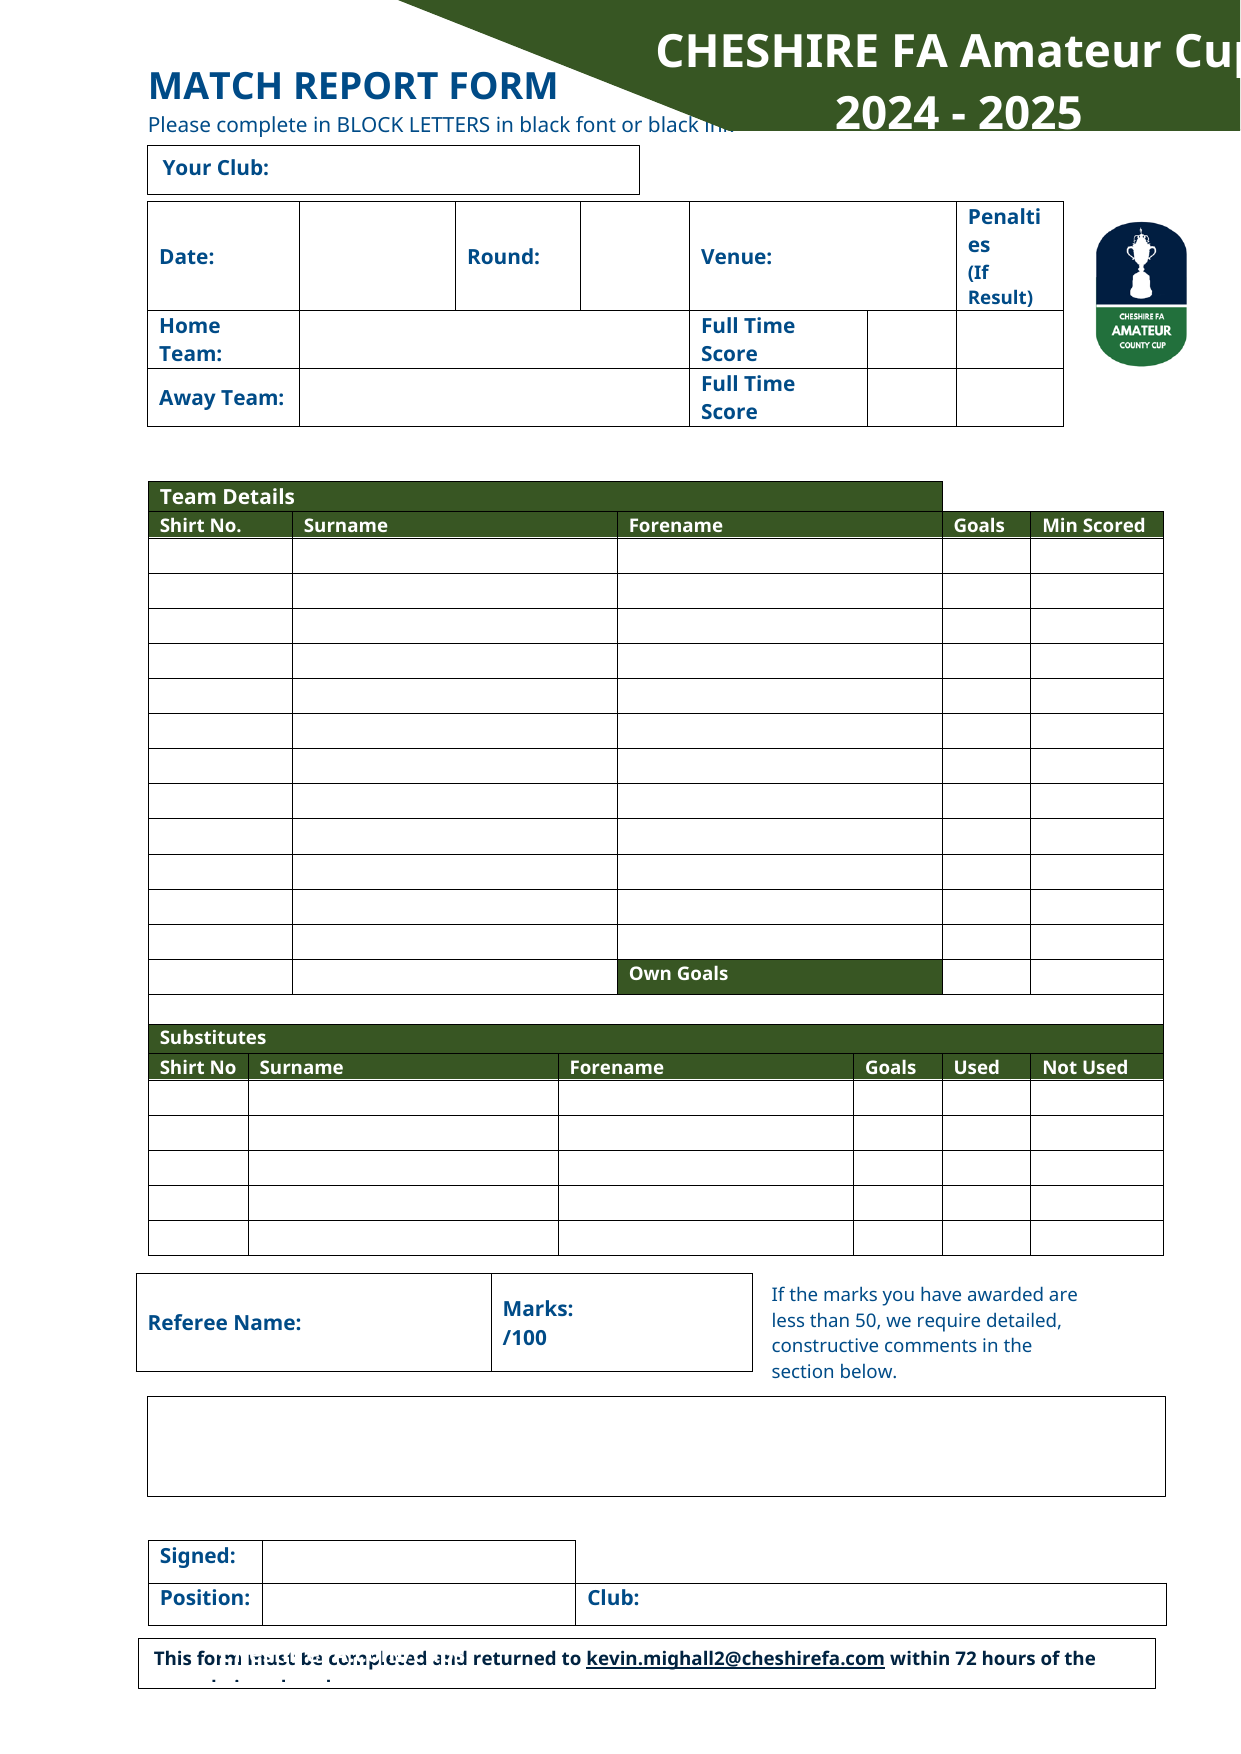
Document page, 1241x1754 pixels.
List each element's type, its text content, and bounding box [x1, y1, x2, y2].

table_cell [1031, 574, 1163, 608]
table_cell [854, 1081, 942, 1115]
table_cell [293, 749, 617, 783]
table_cell [943, 855, 1030, 888]
table_cell [293, 574, 617, 608]
table_cell [618, 574, 942, 608]
table_cell [1031, 1186, 1163, 1220]
table_cell [1031, 855, 1163, 888]
table_cell [943, 574, 1030, 608]
table_cell [293, 890, 617, 924]
table_cell [943, 1116, 1030, 1150]
table_cell [149, 574, 292, 608]
table_header [300, 202, 455, 310]
table_cell [618, 679, 942, 713]
table_cell [149, 714, 292, 748]
table_cell [943, 960, 1030, 994]
table_cell [149, 609, 292, 643]
table_cell [300, 369, 689, 426]
table_cell [1031, 960, 1163, 994]
table_cell [149, 819, 292, 853]
table_cell [1031, 1116, 1163, 1150]
table_cell [943, 1221, 1030, 1255]
table_cell [943, 714, 1030, 748]
table_header Marks: /100 [492, 1274, 752, 1371]
table_cell [300, 311, 689, 368]
table_cell [854, 1186, 942, 1220]
table_cell [249, 1151, 558, 1185]
table_cell [868, 311, 956, 368]
table_cell [943, 644, 1030, 678]
table_cell [293, 539, 617, 573]
table_cell [249, 1221, 558, 1255]
table_cell [868, 369, 956, 426]
table_cell [1031, 890, 1163, 924]
table_cell [1031, 819, 1163, 853]
table_header Round: [456, 202, 580, 310]
table_cell [559, 1186, 853, 1220]
table_header [263, 1541, 575, 1582]
table_cell Not Used [1031, 1054, 1163, 1079]
table_cell [943, 609, 1030, 643]
table_cell [1031, 784, 1163, 818]
table_cell Shirt No. [149, 512, 292, 537]
table_cell [293, 784, 617, 818]
table_cell [149, 1221, 248, 1255]
table_cell [293, 819, 617, 853]
table_cell [293, 609, 617, 643]
table_cell [618, 855, 942, 888]
table_cell [149, 1186, 248, 1220]
table_cell [957, 369, 1063, 426]
table_cell [618, 925, 942, 959]
table_cell [943, 539, 1030, 573]
table_cell [1031, 1221, 1163, 1255]
table_cell Surname [293, 512, 617, 537]
table_cell [559, 1221, 853, 1255]
table_cell Position: [149, 1584, 262, 1625]
table_cell [149, 1081, 248, 1115]
table_cell [249, 1186, 558, 1220]
table_cell Goals [854, 1054, 942, 1079]
table_cell Club: [576, 1584, 1166, 1625]
table_cell [293, 960, 617, 994]
table_cell [943, 1081, 1030, 1115]
table_cell [149, 960, 292, 994]
table_cell [618, 819, 942, 853]
table_cell Goals [943, 512, 1030, 537]
picture [1072, 218, 1212, 365]
table_cell [263, 1584, 575, 1625]
table_cell [293, 644, 617, 678]
table_cell [1031, 749, 1163, 783]
table_cell [943, 1186, 1030, 1220]
table_cell [943, 925, 1030, 959]
table_cell Away Team: [148, 369, 299, 426]
subtitle If the marks you have awarded are less than 50, we require detailed, constructive comments in the section below. [148, 1282, 1092, 1384]
table_cell [618, 644, 942, 678]
table_cell [149, 784, 292, 818]
table_cell [149, 995, 1163, 1023]
table_cell Used [943, 1054, 1030, 1079]
table_cell [293, 679, 617, 713]
table_cell [293, 714, 617, 748]
table_cell [618, 609, 942, 643]
table_cell [943, 784, 1030, 818]
table_cell [559, 1151, 853, 1185]
table_header Penalties (If Result) [957, 202, 1063, 310]
table_cell [854, 1221, 942, 1255]
text Please complete in BLOCK LETTERS in black font or black ink [148, 110, 1092, 138]
table_header Venue: [690, 202, 956, 310]
table_header [581, 202, 689, 310]
table_cell [1031, 1151, 1163, 1185]
table_header Referee Name: [137, 1274, 491, 1371]
table_cell [559, 1081, 853, 1115]
table_cell [618, 714, 942, 748]
table_cell [149, 539, 292, 573]
table_cell [149, 890, 292, 924]
table_cell Substitutes [149, 1025, 1163, 1053]
table_cell [957, 311, 1063, 368]
table_cell [149, 1116, 248, 1150]
table_header Team Details [149, 482, 942, 511]
table_cell [559, 1116, 853, 1150]
table_cell [943, 749, 1030, 783]
table_cell [149, 1151, 248, 1185]
table_cell [1031, 644, 1163, 678]
table_cell [149, 925, 292, 959]
table_cell [293, 925, 617, 959]
table_cell [249, 1116, 558, 1150]
table_cell Shirt No [149, 1054, 248, 1079]
table_cell [149, 855, 292, 888]
table_cell [1031, 1081, 1163, 1115]
table_cell [618, 890, 942, 924]
table_cell [149, 679, 292, 713]
table_header Signed: [149, 1541, 262, 1582]
table_cell Full Time Score [690, 311, 867, 368]
table_cell [943, 1151, 1030, 1185]
table_cell [943, 679, 1030, 713]
table_cell [249, 1081, 558, 1115]
table_cell [1031, 714, 1163, 748]
table_cell [1031, 609, 1163, 643]
table_cell [1031, 679, 1163, 713]
table_cell Own Goals [618, 960, 942, 994]
table_cell [854, 1151, 942, 1185]
table_cell Home Team: [148, 311, 299, 368]
table_cell Full Time Score [690, 369, 867, 426]
table_cell [1031, 925, 1163, 959]
title MATCH REPORT FORM [148, 59, 673, 110]
table_cell Surname [249, 1054, 558, 1079]
table_cell [149, 749, 292, 783]
table_cell [943, 890, 1030, 924]
table_cell [149, 644, 292, 678]
table_cell Forename [618, 512, 942, 537]
table_cell [854, 1116, 942, 1150]
table_cell [1031, 539, 1163, 573]
table_cell [618, 749, 942, 783]
table_header Date: [148, 202, 299, 310]
table_cell [943, 819, 1030, 853]
table_cell [618, 539, 942, 573]
table_cell [618, 784, 942, 818]
table_cell Min Scored [1031, 512, 1163, 537]
table_cell Forename [559, 1054, 853, 1079]
table_cell [293, 855, 617, 888]
